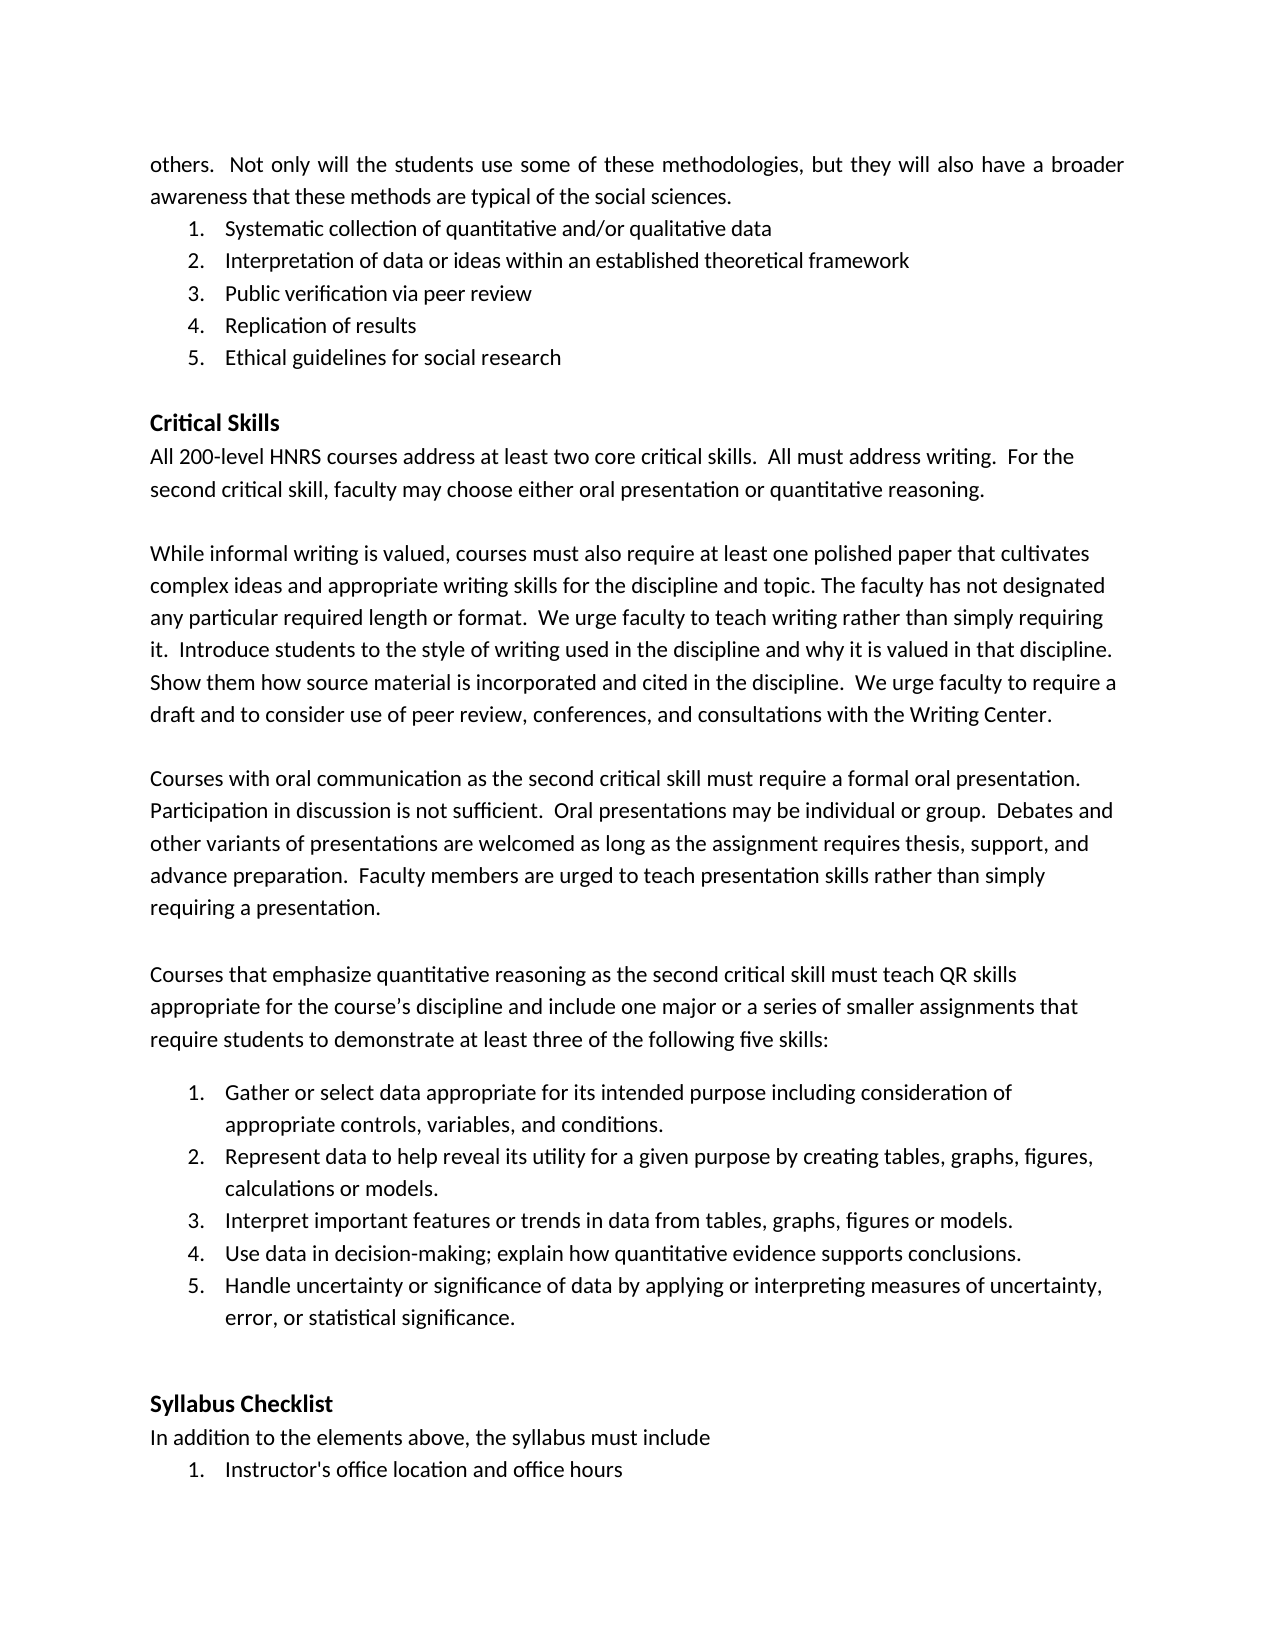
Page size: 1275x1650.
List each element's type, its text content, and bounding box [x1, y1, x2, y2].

list Use data in decision-making; explain how quantitative evidence supports conclusions. [187, 1239, 1125, 1267]
list Interpret important features or trends in data from tables, graphs, figures or models. [187, 1206, 1125, 1234]
list Gather or select data appropriate for its intended purpose including consideration of appropriate controls, variables, and conditions. [187, 1078, 1125, 1138]
text Syllabus Checklist [150, 1388, 1125, 1419]
list Represent data to help reveal its utility for a given purpose by creating tables, graphs, figures, calculations or models. [187, 1142, 1125, 1202]
list Interpretation of data or ideas within an established theoretical framework [187, 247, 1125, 274]
list Ethical guidelines for social research [187, 343, 1125, 371]
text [150, 150, 1125, 210]
text Courses that emphasize quantitative reasoning as the second critical skill must teach QR skills appropriate for the course’s discipline and include one major or a series of smaller assignments that require students to demonstrate at least three of the following five skills: [150, 960, 1125, 1053]
list Systematic collection of quantitative and/or qualitative data [187, 214, 1125, 242]
list Public verification via peer review [187, 279, 1125, 307]
text All 200-level HNRS courses address at least two core critical skills. All must address writing. For the second critical skill, faculty may choose either oral presentation or quantitative reasoning. [150, 442, 1125, 503]
list Replication of results [187, 311, 1125, 339]
text Critical Skills [150, 407, 1125, 438]
text In addition to the elements above, the syllabus must include [150, 1423, 1125, 1451]
list Handle uncertainty or significance of data by applying or interpreting measures of uncertainty, error, or statistical significance. [187, 1271, 1125, 1331]
list Instructor's office location and office hours [187, 1455, 1125, 1483]
text While informal writing is valued, courses must also require at least one polished paper that cultivates complex ideas and appropriate writing skills for the discipline and topic. The faculty has not designated any particular required length or format. We urge faculty to teach writing rather than simply requiring it. Introduce students to the style of writing used in the discipline and why it is valued in that discipline. Show them how source material is incorporated and cited in the discipline. We urge faculty to require a draft and to consider use of peer review, conferences, and consultations with the Writing Center. [150, 539, 1125, 728]
text Courses with oral communication as the second critical skill must require a formal oral presentation. Participation in discussion is not sufficient. Oral presentations may be individual or group. Debates and other variants of presentations are welcomed as long as the assignment requires thesis, support, and advance preparation. Faculty members are urged to teach presentation skills rather than simply requiring a presentation. [150, 764, 1125, 921]
